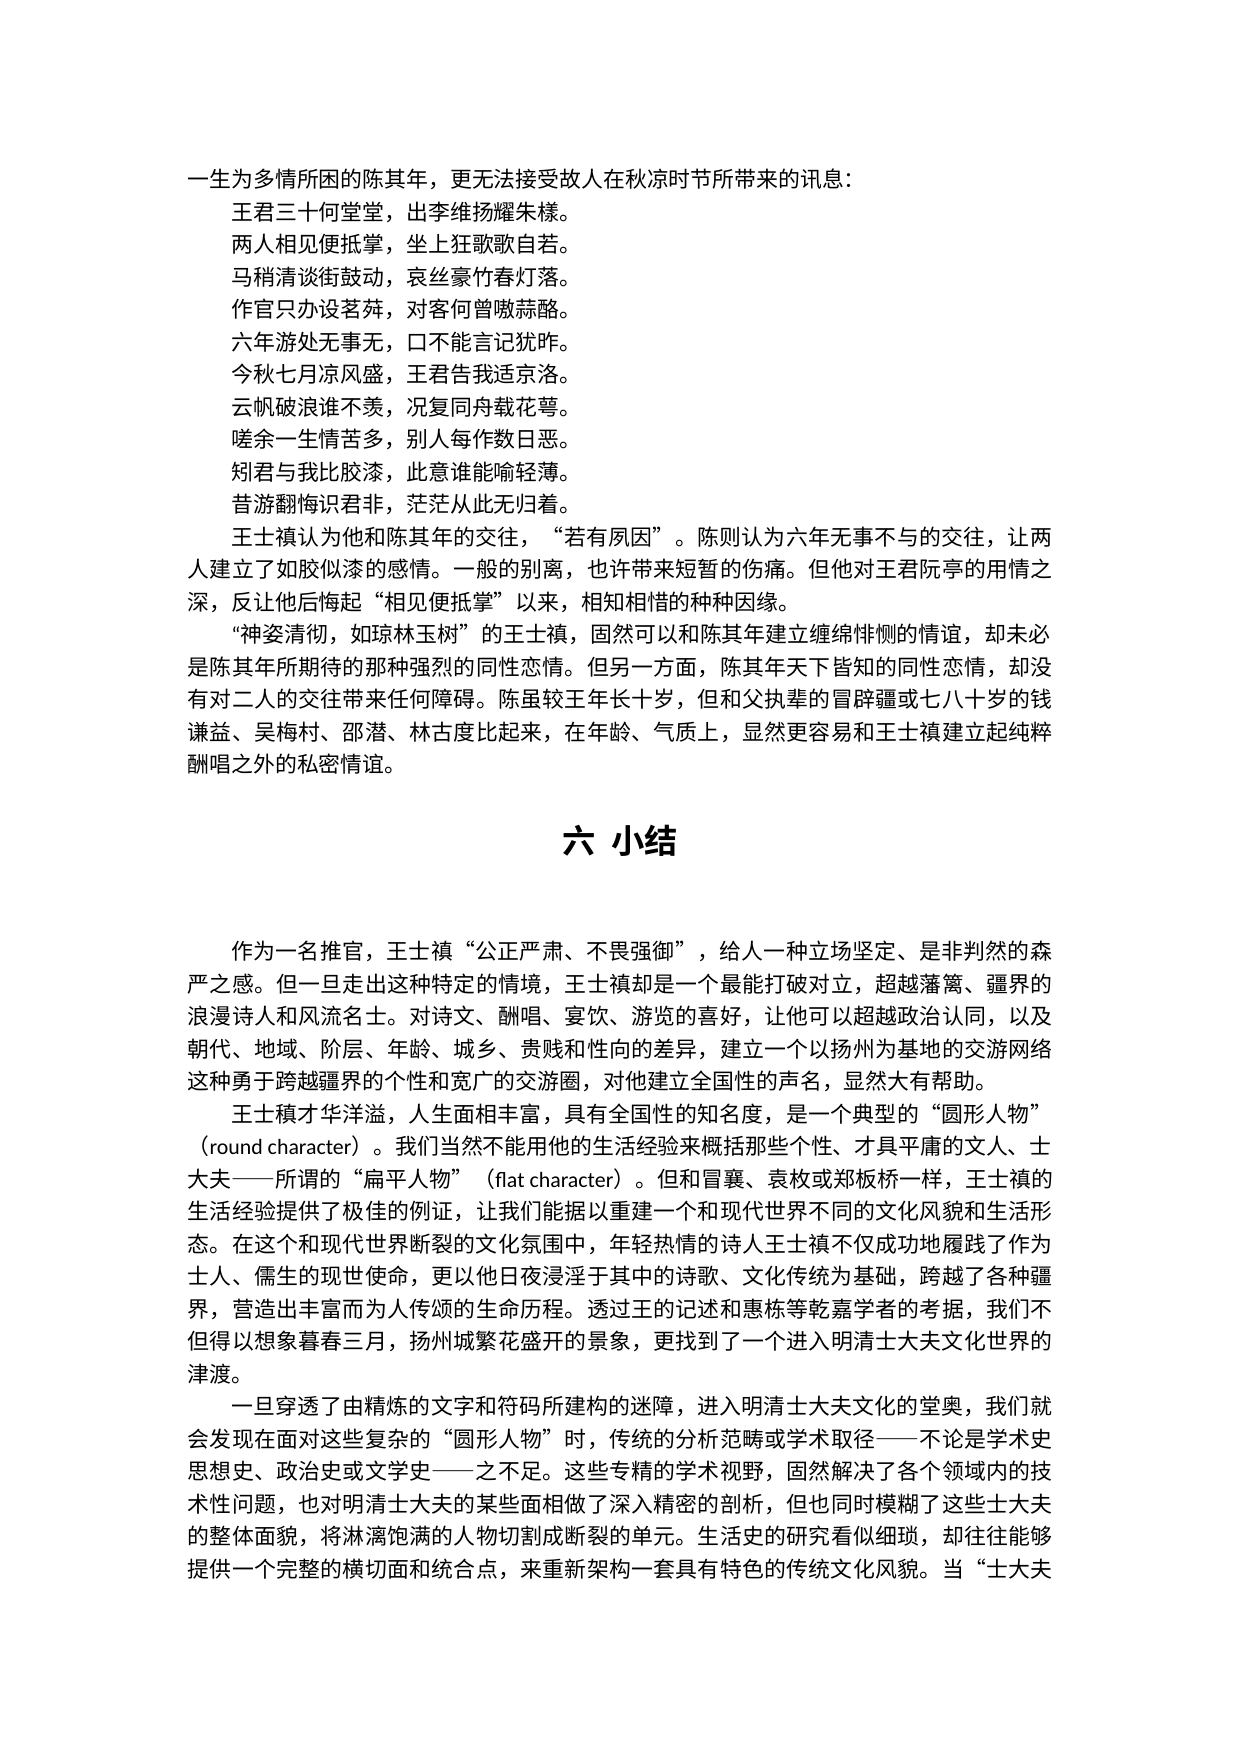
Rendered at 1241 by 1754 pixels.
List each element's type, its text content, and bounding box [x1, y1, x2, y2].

text 云帆破浪谁不羡，况复同舟载花萼。 [187, 389, 1053, 422]
text 昔游翻悔识君非，茫茫从此无归着。 [187, 487, 1053, 519]
text 作官只办设茗荈，对客何曾嗷蒜酪。 [187, 292, 1053, 324]
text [187, 162, 1053, 194]
text 王士稹才华洋溢，人生面相丰富，具有全国性的知名度，是一个典型的“圆形人物”（round character）。我们当然不能用他的生活经验来概括那些个性、才具平庸的文人、士大夫——所谓的“扁平人物”（flat character）。但和冒襄、袁枚或郑板桥一样，王士禛的生活经验提供了极佳的例证，让我们能据以重建一个和现代世界不同的文化风貌和生活形态。在这个和现代世界断裂的文化氛围中，年轻热情的诗人王士禛不仅成功地履践了作为士人、儒生的现世使命，更以他日夜浸淫于其中的诗歌、文化传统为基础，跨越了各种疆界，营造出丰富而为人传颂的生命历程。透过王的记述和惠栋等乾嘉学者的考据，我们不但得以想象暮春三月，扬州城繁花盛开的景象，更找到了一个进入明清士大夫文化世界的津渡。 [187, 1096, 1053, 1389]
text “神姿清彻，如琼林玉树”的王士禛，固然可以和陈其年建立缠绵悱恻的情谊，却未必是陈其年所期待的那种强烈的同性恋情。但另一方面，陈其年天下皆知的同性恋情，却没有对二人的交往带来任何障碍。陈虽较王年长十岁，但和父执辈的冒辟疆或七八十岁的钱谦益、吴梅村、邵潜、林古度比起来，在年龄、气质上，显然更容易和王士禛建立起纯粹酬唱之外的私密情谊。 [187, 617, 1053, 779]
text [187, 1389, 1053, 1584]
subtitle 六 小结 [187, 807, 1053, 872]
text 两人相见便抵掌，坐上狂歌歌自若。 [187, 227, 1053, 259]
text 嗟余一生情苦多，别人每作数日恶。 [187, 422, 1053, 454]
text 王君三十何堂堂，出李维扬耀朱樣。 [187, 194, 1053, 227]
text 矧君与我比胶漆，此意谁能喻轻薄。 [187, 454, 1053, 487]
text 六年游处无事无，口不能言记犹昨。 [187, 324, 1053, 357]
text 王士禛认为他和陈其年的交往，“若有夙因”。陈则认为六年无事不与的交往，让两人建立了如胶似漆的感情。一般的别离，也许带来短暂的伤痛。但他对王君阮亭的用情之深，反让他后悔起“相见便抵掌”以来，相知相惜的种种因缘。 [187, 519, 1053, 617]
text 今秋七月凉风盛，王君告我适京洛。 [187, 357, 1053, 389]
text 作为一名推官，王士禛“公正严肃、不畏强御”，给人一种立场坚定、是非判然的森严之感。但一旦走出这种特定的情境，王士禛却是一个最能打破对立，超越藩篱、疆界的浪漫诗人和风流名士。对诗文、酬唱、宴饮、游览的喜好，让他可以超越政治认同，以及朝代、地域、阶层、年龄、城乡、贵贱和性向的差异，建立一个以扬州为基地的交游网络。这种勇于跨越疆界的个性和宽广的交游圈，对他建立全国性的声名，显然大有帮助。 [187, 934, 1053, 1096]
text 马稍清谈街鼓动，哀丝豪竹春灯落。 [187, 259, 1053, 292]
